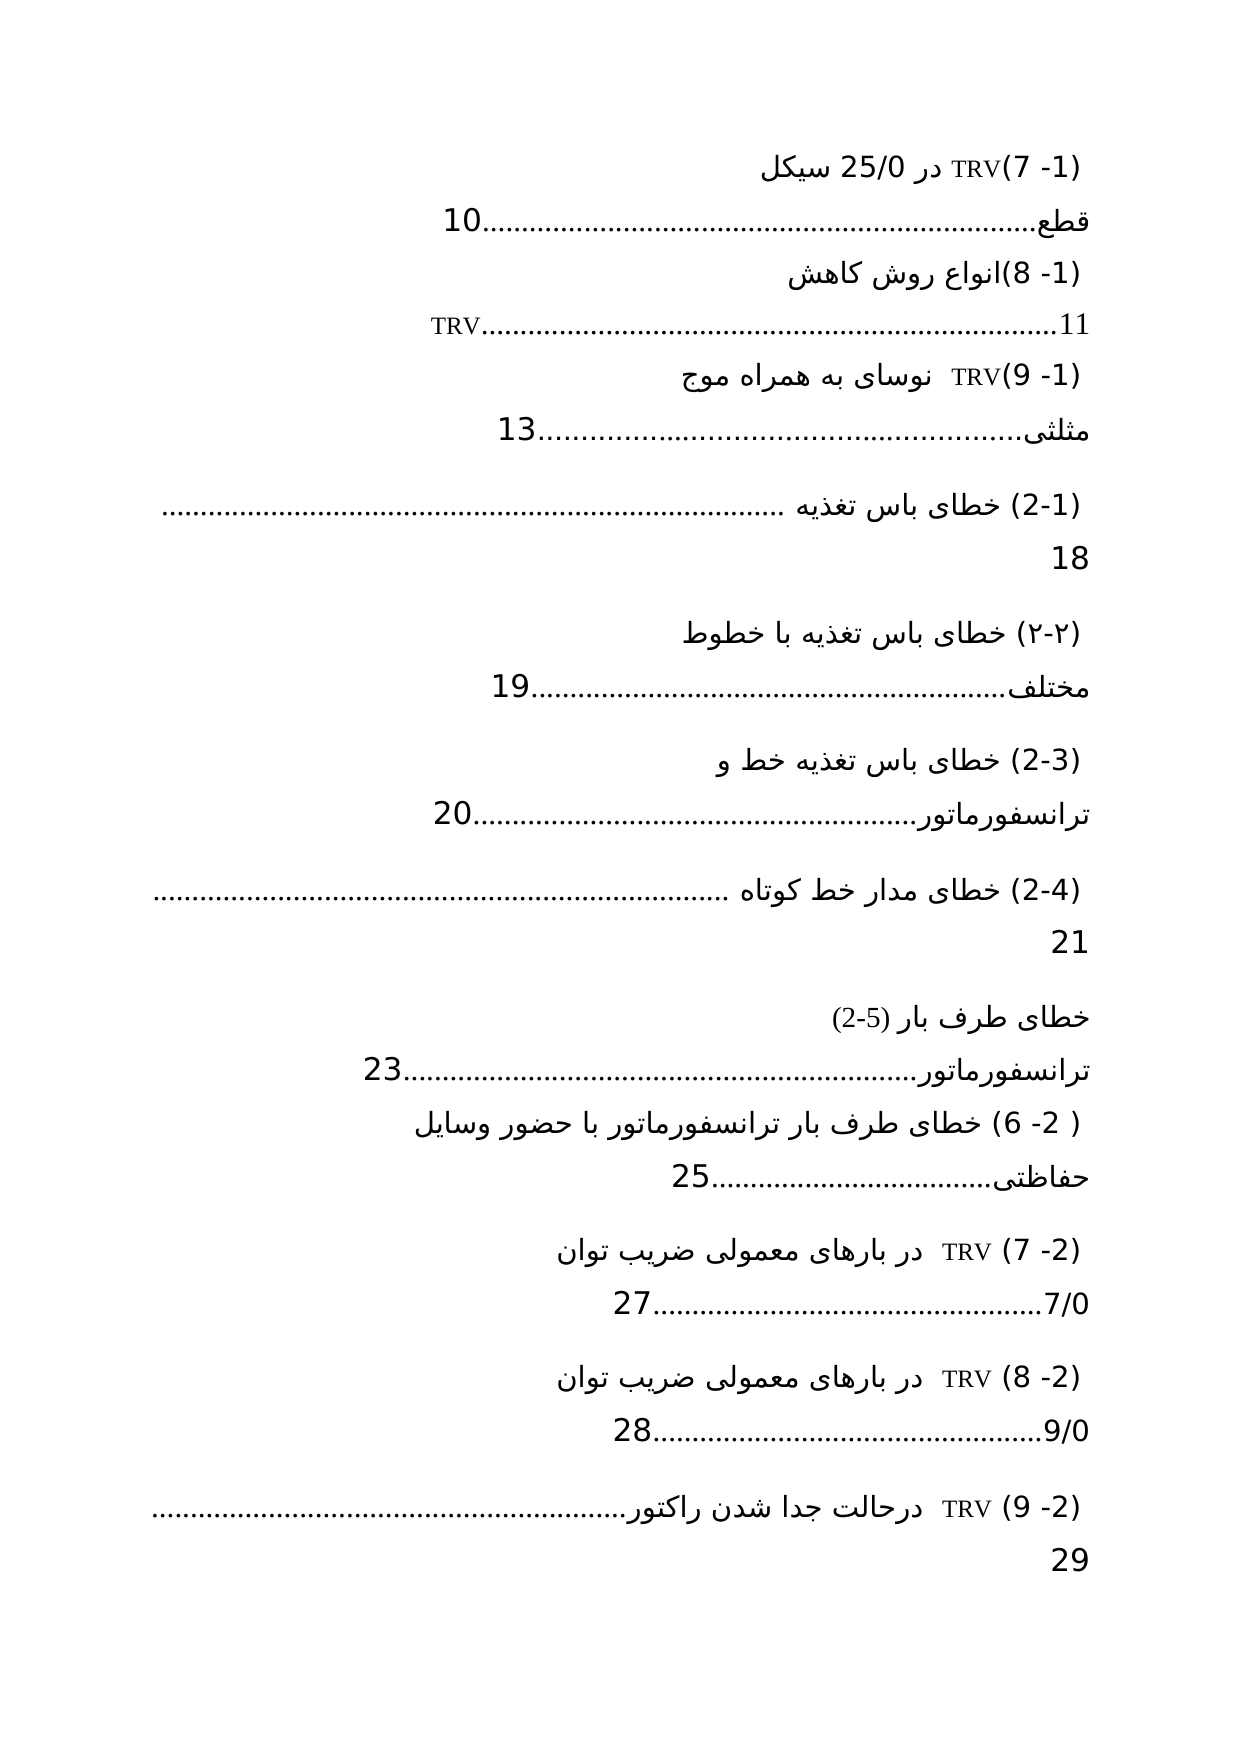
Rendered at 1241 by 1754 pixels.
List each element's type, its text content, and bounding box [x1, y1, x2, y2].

text (2-4) خطای مدار خط کوتاه ..........................................................................21 [150, 871, 1090, 961]
text (۲-۲) خطای باس تغذیه با خطوط مختلف.............................................................19 [150, 616, 1090, 704]
text (2-3) خطای باس تغذیه خط و ترانسفورماتور.........................................................20 [150, 743, 1090, 832]
text (1- 7)TRV در 25/0 سیکل قطع.......................................................................10 [150, 150, 1090, 238]
text (2-1) خطای باس تغذیه ................................................................................18 [150, 486, 1090, 577]
subtitle (1- 8)انواع روش کاهش TRV..........................................................................11 [150, 257, 1090, 341]
text (1- 9)TRV نوسای به همراه موج مثلثی.........................................................13 [150, 359, 1090, 447]
text (2- 7) TRV در بارهای معمولی ضریب توان 7/0..................................................27 [150, 1233, 1090, 1322]
text (2- 8) TRV در بارهای معمولی ضریب توان 9/0..................................................28 [150, 1361, 1090, 1449]
text (2- 9) TRV درحالت جدا شدن راکتور.............................................................29 [150, 1488, 1090, 1579]
text ( 2- 6) خطای طرف بار ترانسفورماتور با حضور وسایل حفاظتی....................................25 [150, 1106, 1090, 1194]
subtitle (2-5) خطای طرف بار ترانسفورماتور..................................................................23 [150, 1000, 1090, 1088]
